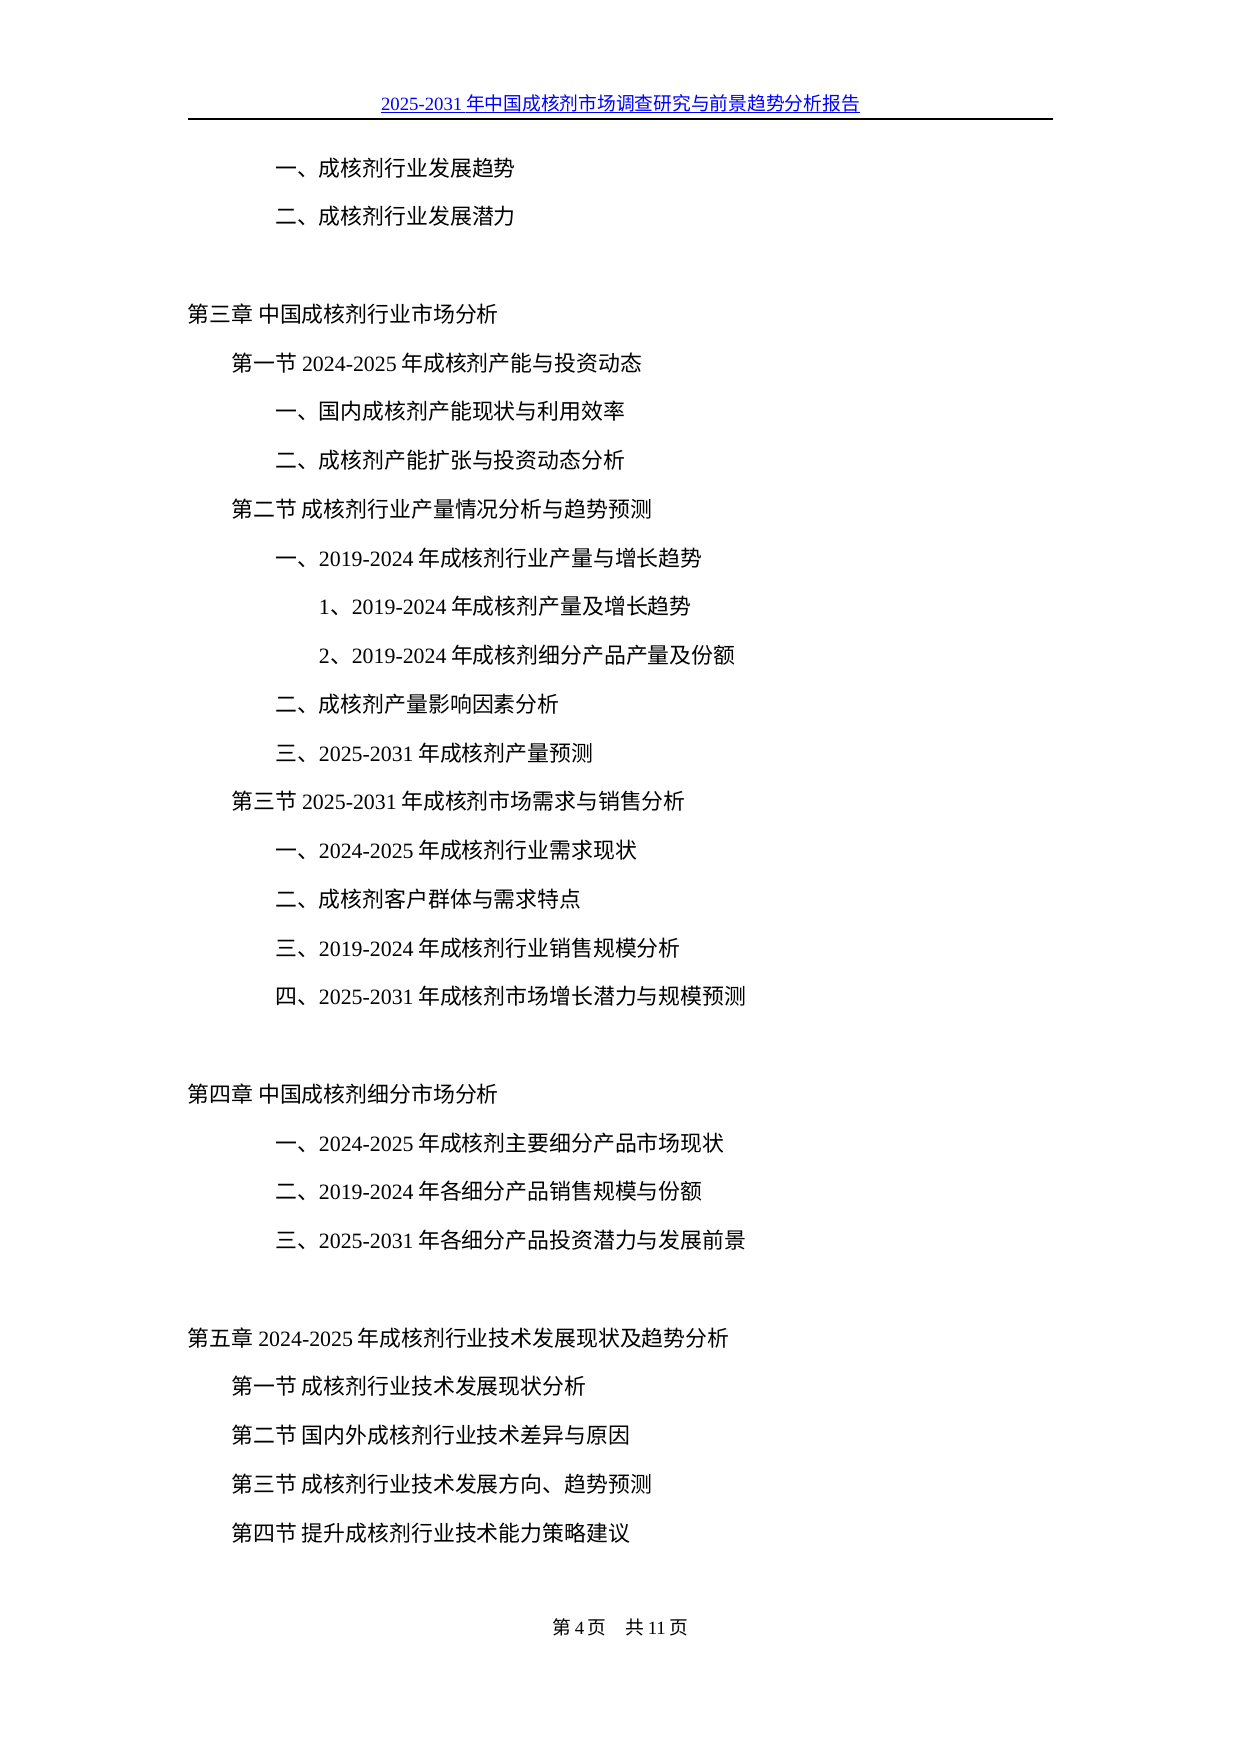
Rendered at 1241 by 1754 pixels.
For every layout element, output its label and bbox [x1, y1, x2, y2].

text [187, 150, 1053, 1548]
